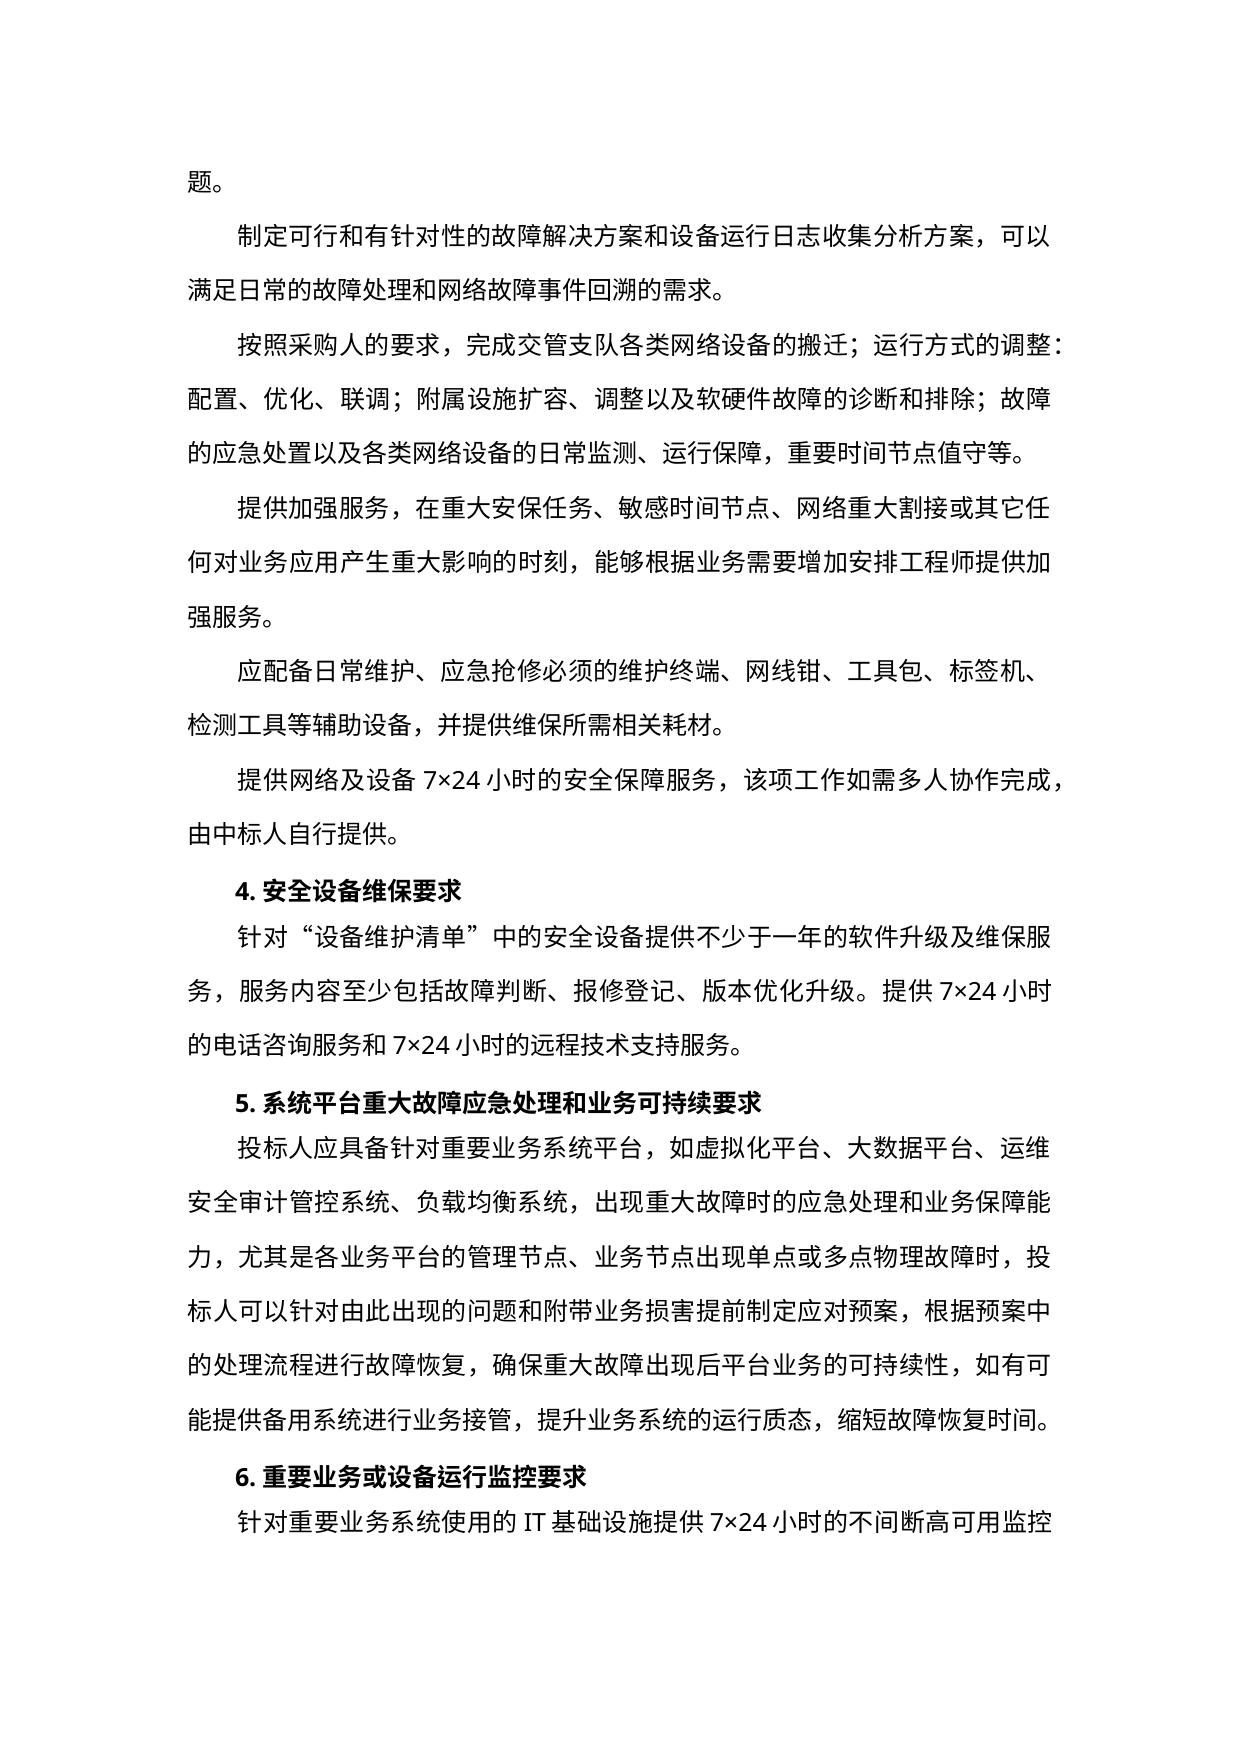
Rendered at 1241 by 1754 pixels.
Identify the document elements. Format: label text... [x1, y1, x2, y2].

text 提供网络及设备7×24小时的安全保障服务，该项工作如需多人协作完成，由中标人自行提供。 [187, 760, 1053, 851]
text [187, 1503, 1053, 1539]
text 投标人应具备针对重要业务系统平台，如虚拟化平台、大数据平台、运维安全审计管控系统、负载均衡系统，出现重大故障时的应急处理和业务保障能力，尤其是各业务平台的管理节点、业务节点出现单点或多点物理故障时，投标人可以针对由此出现的问题和附带业务损害提前制定应对预案，根据预案中的处理流程进行故障恢复，确保重大故障出现后平台业务的可持续性，如有可能提供备用系统进行业务接管，提升业务系统的运行质态，缩短故障恢复时间。 [187, 1128, 1053, 1436]
list 重要业务或设备运行监控要求 [187, 1460, 1053, 1494]
text 针对“设备维护清单”中的安全设备提供不少于一年的软件升级及维保服务，服务内容至少包括故障判断、报修登记、版本优化升级。提供7×24小时的电话咨询服务和7×24小时的远程技术支持服务。 [187, 917, 1053, 1062]
text 制定可行和有针对性的故障解决方案和设备运行日志收集分析方案，可以满足日常的故障处理和网络故障事件回溯的需求。 [187, 216, 1053, 307]
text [187, 162, 1053, 198]
text 应配备日常维护、应急抢修必须的维护终端、网线钳、工具包、标签机、检测工具等辅助设备，并提供维保所需相关耗材。 [187, 651, 1053, 742]
text 按照采购人的要求，完成交管支队各类网络设备的搬迁；运行方式的调整：配置、优化、联调；附属设施扩容、调整以及软硬件故障的诊断和排除；故障的应急处置以及各类网络设备的日常监测、运行保障，重要时间节点值守等。 [187, 325, 1053, 470]
list 安全设备维保要求 [187, 874, 1053, 908]
list 系统平台重大故障应急处理和业务可持续要求 [187, 1085, 1053, 1119]
text 提供加强服务，在重大安保任务、敏感时间节点、网络重大割接或其它任何对业务应用产生重大影响的时刻，能够根据业务需要增加安排工程师提供加强服务。 [187, 488, 1053, 633]
